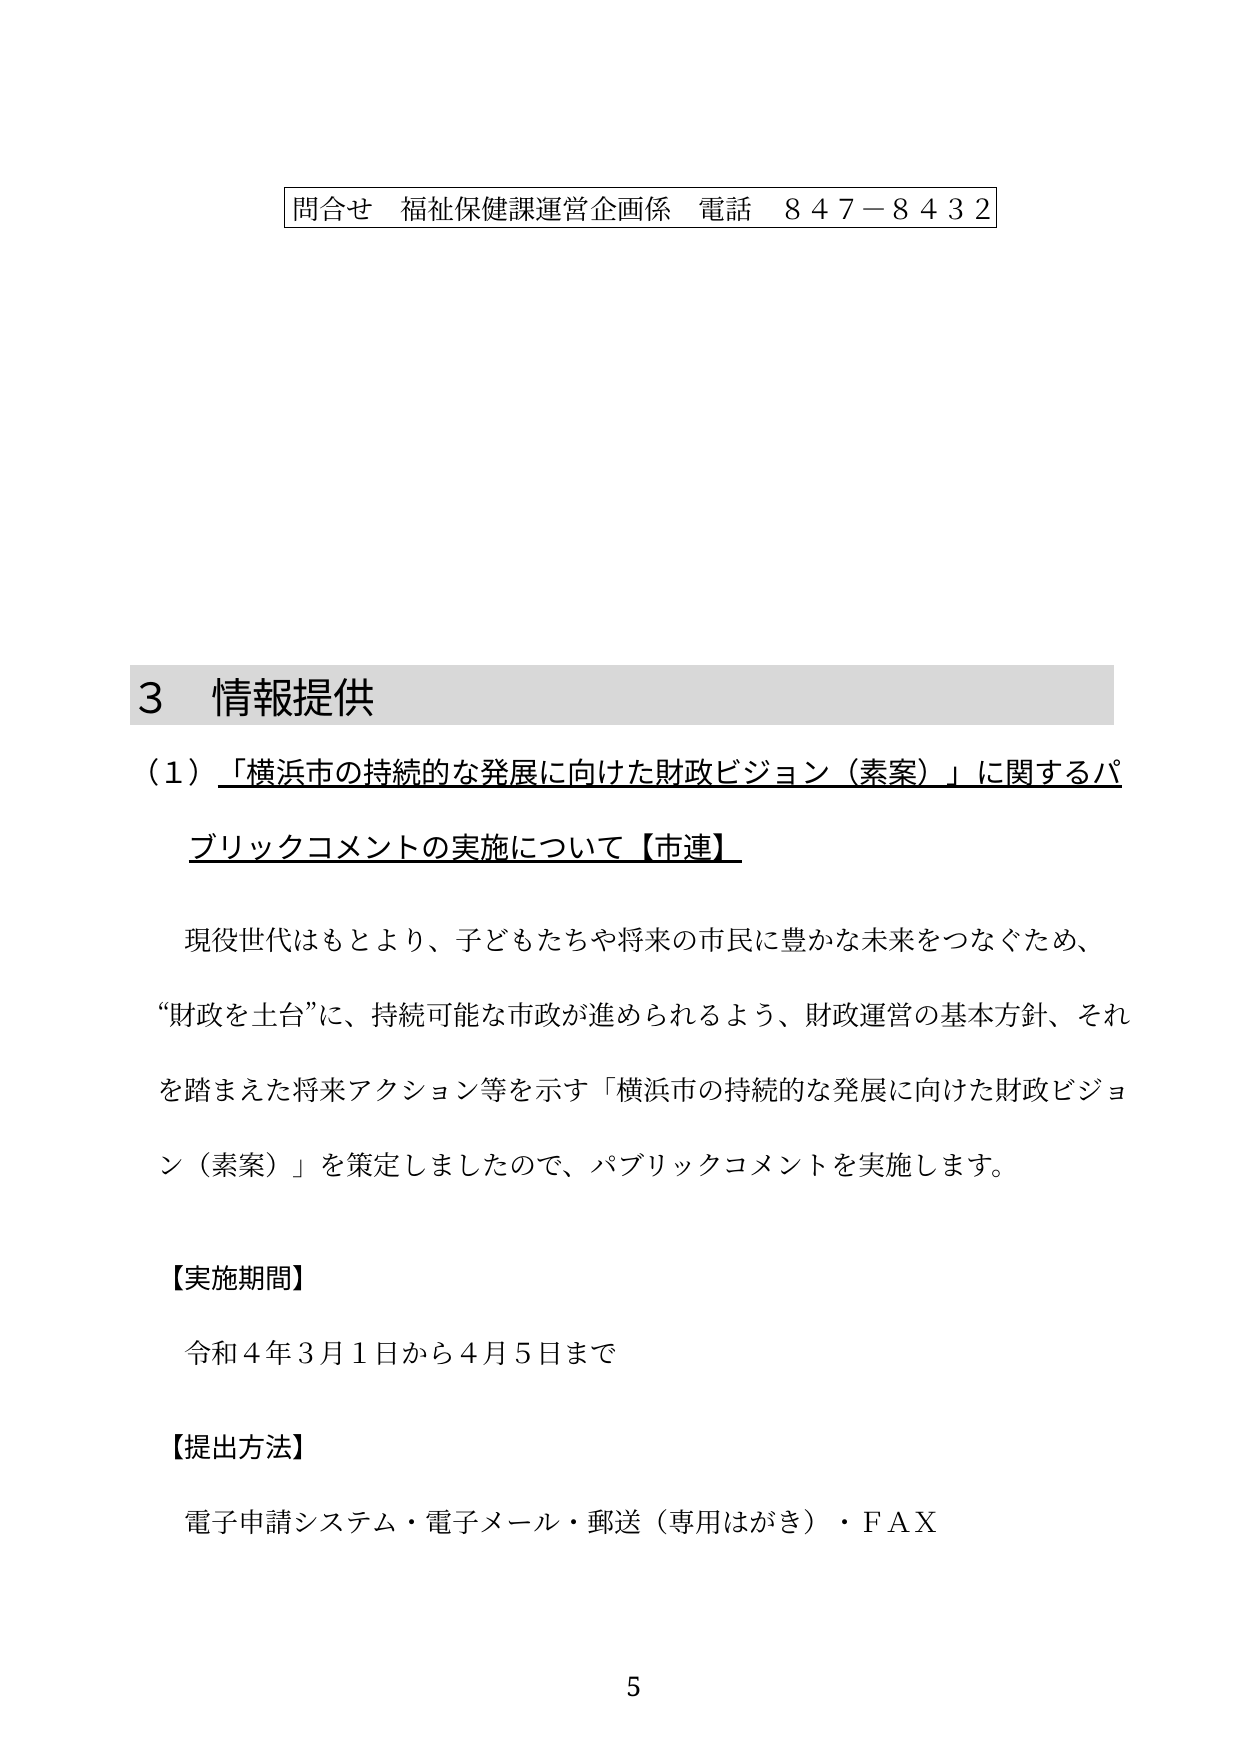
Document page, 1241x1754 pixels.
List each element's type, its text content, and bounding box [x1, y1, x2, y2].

text （１）「横浜市の持続的な発展に向けた財政ビジョン（素案）」に関するパブリックコメントの実施について【市連】 [130, 733, 1137, 883]
text 問合せ 福祉保健課運営企画係 電話 ８４７－８４３２ [130, 170, 1124, 245]
text ３ 情報提供 [130, 658, 1137, 733]
text 令和４年３月１日から４月５日まで [130, 1314, 1137, 1389]
text 【実施期間】 [130, 1239, 1137, 1314]
text 現役世代はもとより、子どもたちや将来の市民に豊かな未来をつなぐため、“財政を土台”に、持続可能な市政が進められるよう、財政運営の基本方針、それを踏まえた将来アクション等を示す「横浜市の持続的な発展に向けた財政ビジョン（素案）」を策定しましたので、パブリックコメントを実施します。 [157, 902, 1137, 1202]
text 電子申請システム・電子メール・郵送（専用はがき）・ＦＡＸ [130, 1483, 1137, 1558]
text 【提出方法】 [130, 1408, 1137, 1483]
